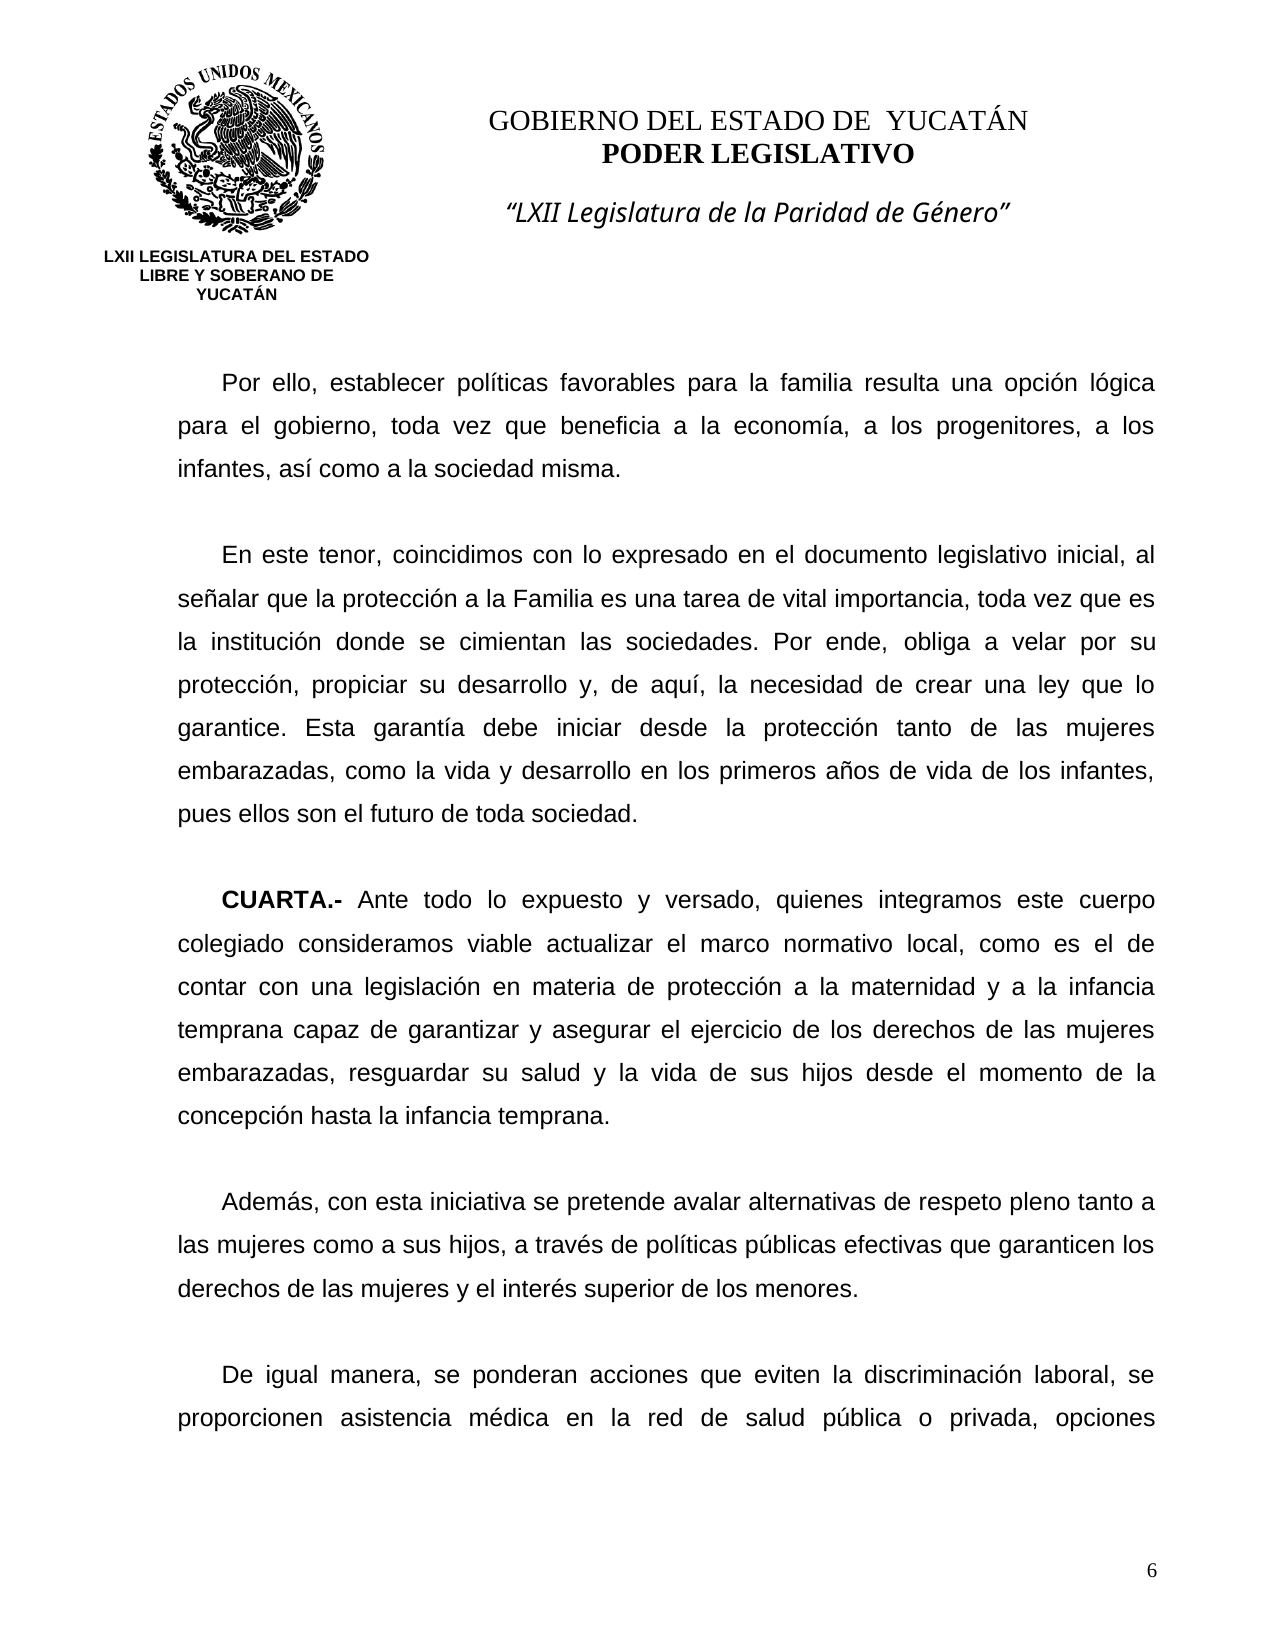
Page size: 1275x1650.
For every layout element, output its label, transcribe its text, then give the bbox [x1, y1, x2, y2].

text Además, con esta iniciativa se pretende avalar alternativas de respeto pleno tanto a las mujeres como a sus hijos, a través de políticas públicas efectivas que garanticen los derechos de las mujeres y el interés superior de los menores. [177, 1187, 1157, 1302]
text CUARTA.- Ante todo lo expuesto y versado, quienes integramos este cuerpo colegiado consideramos viable actualizar el marco normativo local, como es el de contar con una legislación en materia de protección a la maternidad y a la infancia temprana capaz de garantizar y asegurar el ejercicio de los derechos de las mujeres embarazadas, resguardar su salud y la vida de sus hijos desde el momento de la concepción hasta la infancia temprana. [177, 886, 1157, 1130]
text Por ello, establecer políticas favorables para la familia resulta una opción lógica para el gobierno, toda vez que beneficia a la economía, a los progenitores, a los infantes, así como a la sociedad misma. [177, 368, 1157, 483]
text En este tenor, coincidimos con lo expresado en el documento legislativo inicial, al señalar que la protección a la Familia es una tarea de vital importancia, toda vez que es la institución donde se cimientan las sociedades. Por ende, obliga a velar por su protección, propiciar su desarrollo y, de aquí, la necesidad de crear una ley que lo garantice. Esta garantía debe iniciar desde la protección tanto de las mujeres embarazadas, como la vida y desarrollo en los primeros años de vida de los infantes, pues ellos son el futuro de toda sociedad. [177, 541, 1157, 828]
picture [105, 23, 367, 275]
